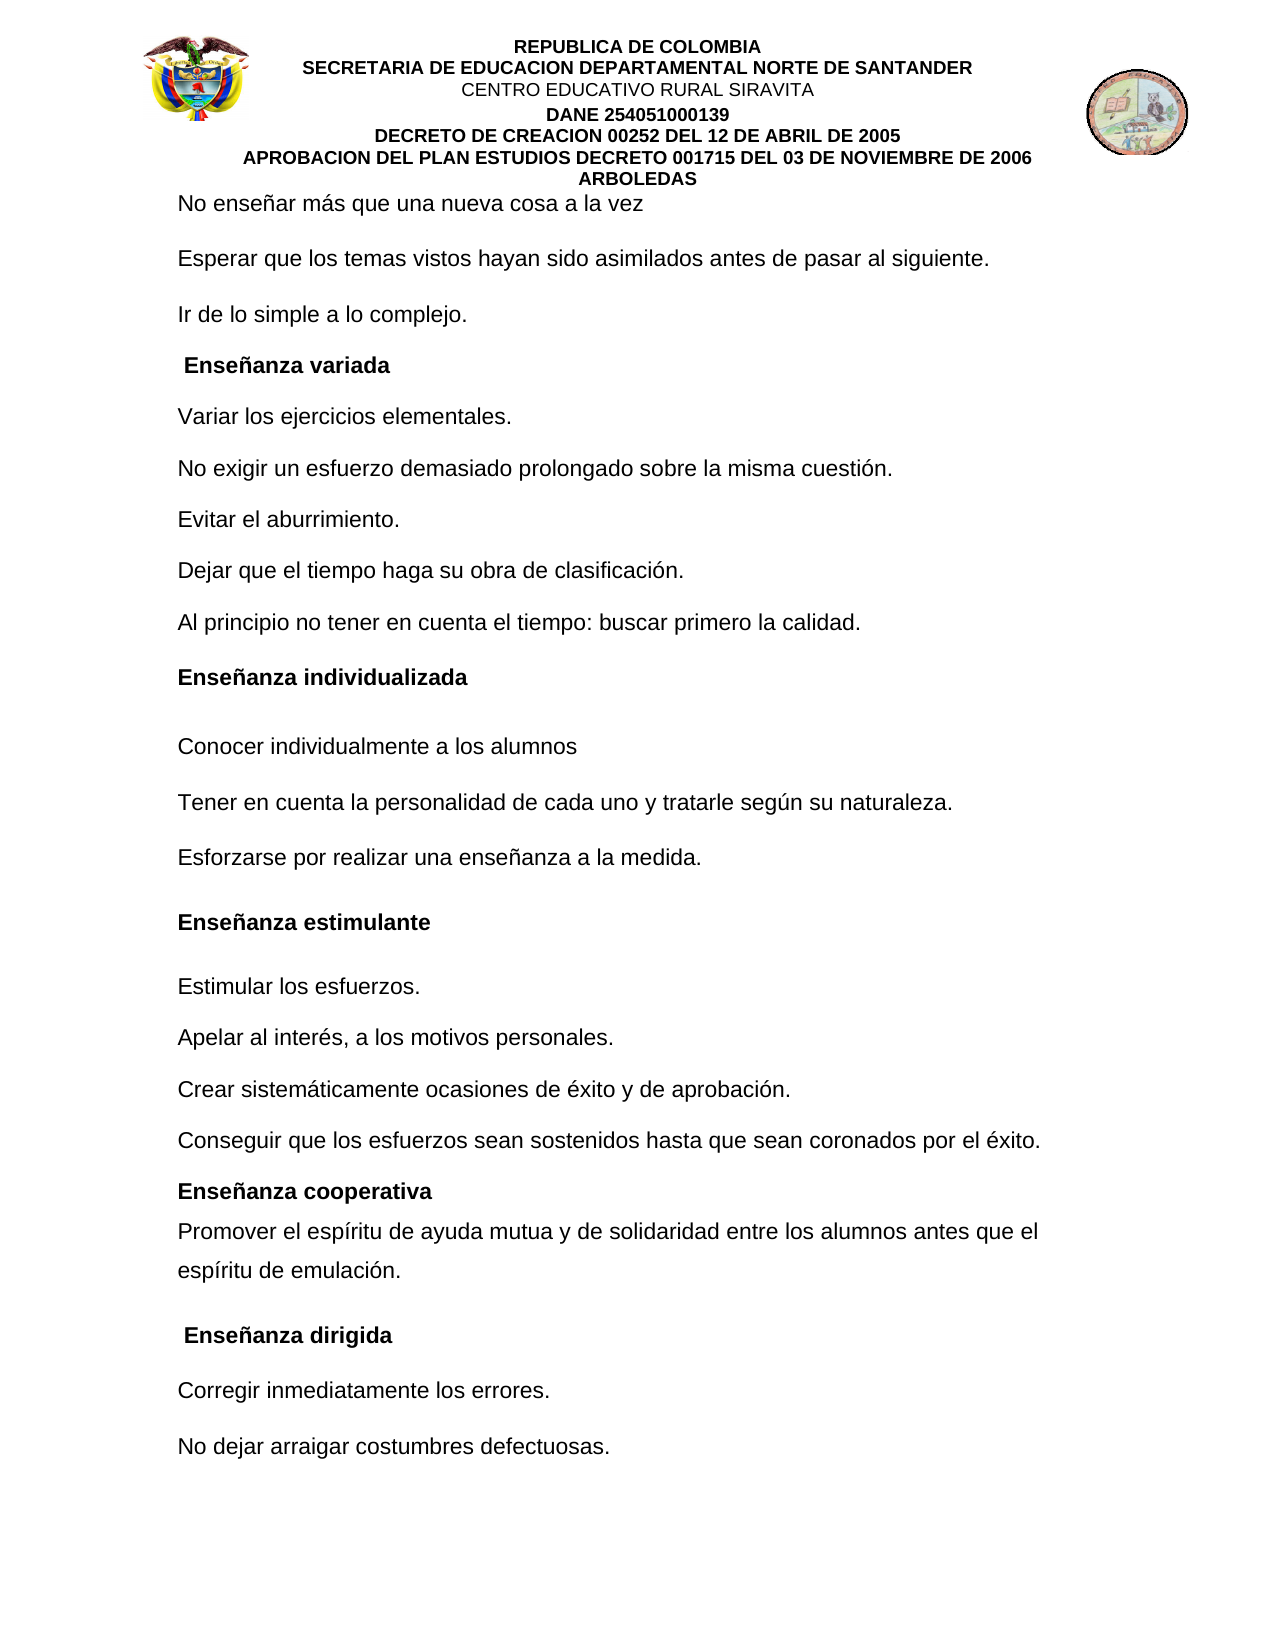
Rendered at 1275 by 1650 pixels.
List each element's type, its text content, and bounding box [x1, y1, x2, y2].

text Conocer individualmente a los alumnos [177, 733, 1098, 759]
text Al principio no tener en cuenta el tiempo: buscar primero la calidad. [177, 609, 1098, 635]
text No exigir un esfuerzo demasiado prolongado sobre la misma cuestión. [177, 455, 1098, 481]
text Enseñanza variada [177, 352, 1098, 378]
text Ir de lo simple a lo complejo. [177, 301, 1098, 327]
text Tener en cuenta la personalidad de cada uno y tratarle según su naturaleza. [177, 788, 1098, 815]
picture [142, 35, 249, 121]
text Conseguir que los esfuerzos sean sostenidos hasta que sean coronados por el éxito. [177, 1127, 1098, 1153]
text Apelar al interés, a los motivos personales. [177, 1024, 1098, 1051]
text No enseñar más que una nueva cosa a la vez [177, 189, 1098, 216]
text Variar los ejercicios elementales. [177, 403, 1098, 430]
text Esperar que los temas vistos hayan sido asimilados antes de pasar al siguiente. [177, 245, 1098, 271]
text Enseñanza estimulante [177, 908, 1098, 935]
text Promover el espíritu de ayuda mutua y de solidaridad entre los alumnos antes que el espíritu de emulación. [177, 1218, 1098, 1284]
text Enseñanza individualizada [177, 664, 1098, 691]
text Enseñanza dirigida [177, 1322, 1098, 1348]
text No dejar arraigar costumbres defectuosas. [177, 1433, 1098, 1459]
text Crear sistemáticamente ocasiones de éxito y de aprobación. [177, 1076, 1098, 1102]
text Esforzarse por realizar una enseñanza a la medida. [177, 844, 1098, 870]
text Dejar que el tiempo haga su obra de clasificación. [177, 557, 1098, 584]
text Evitar el aburrimiento. [177, 506, 1098, 532]
text Enseñanza cooperativa [177, 1178, 1098, 1205]
text Estimular los esfuerzos. [177, 973, 1098, 999]
picture [1082, 69, 1189, 154]
text Corregir inmediatamente los errores. [177, 1377, 1098, 1404]
